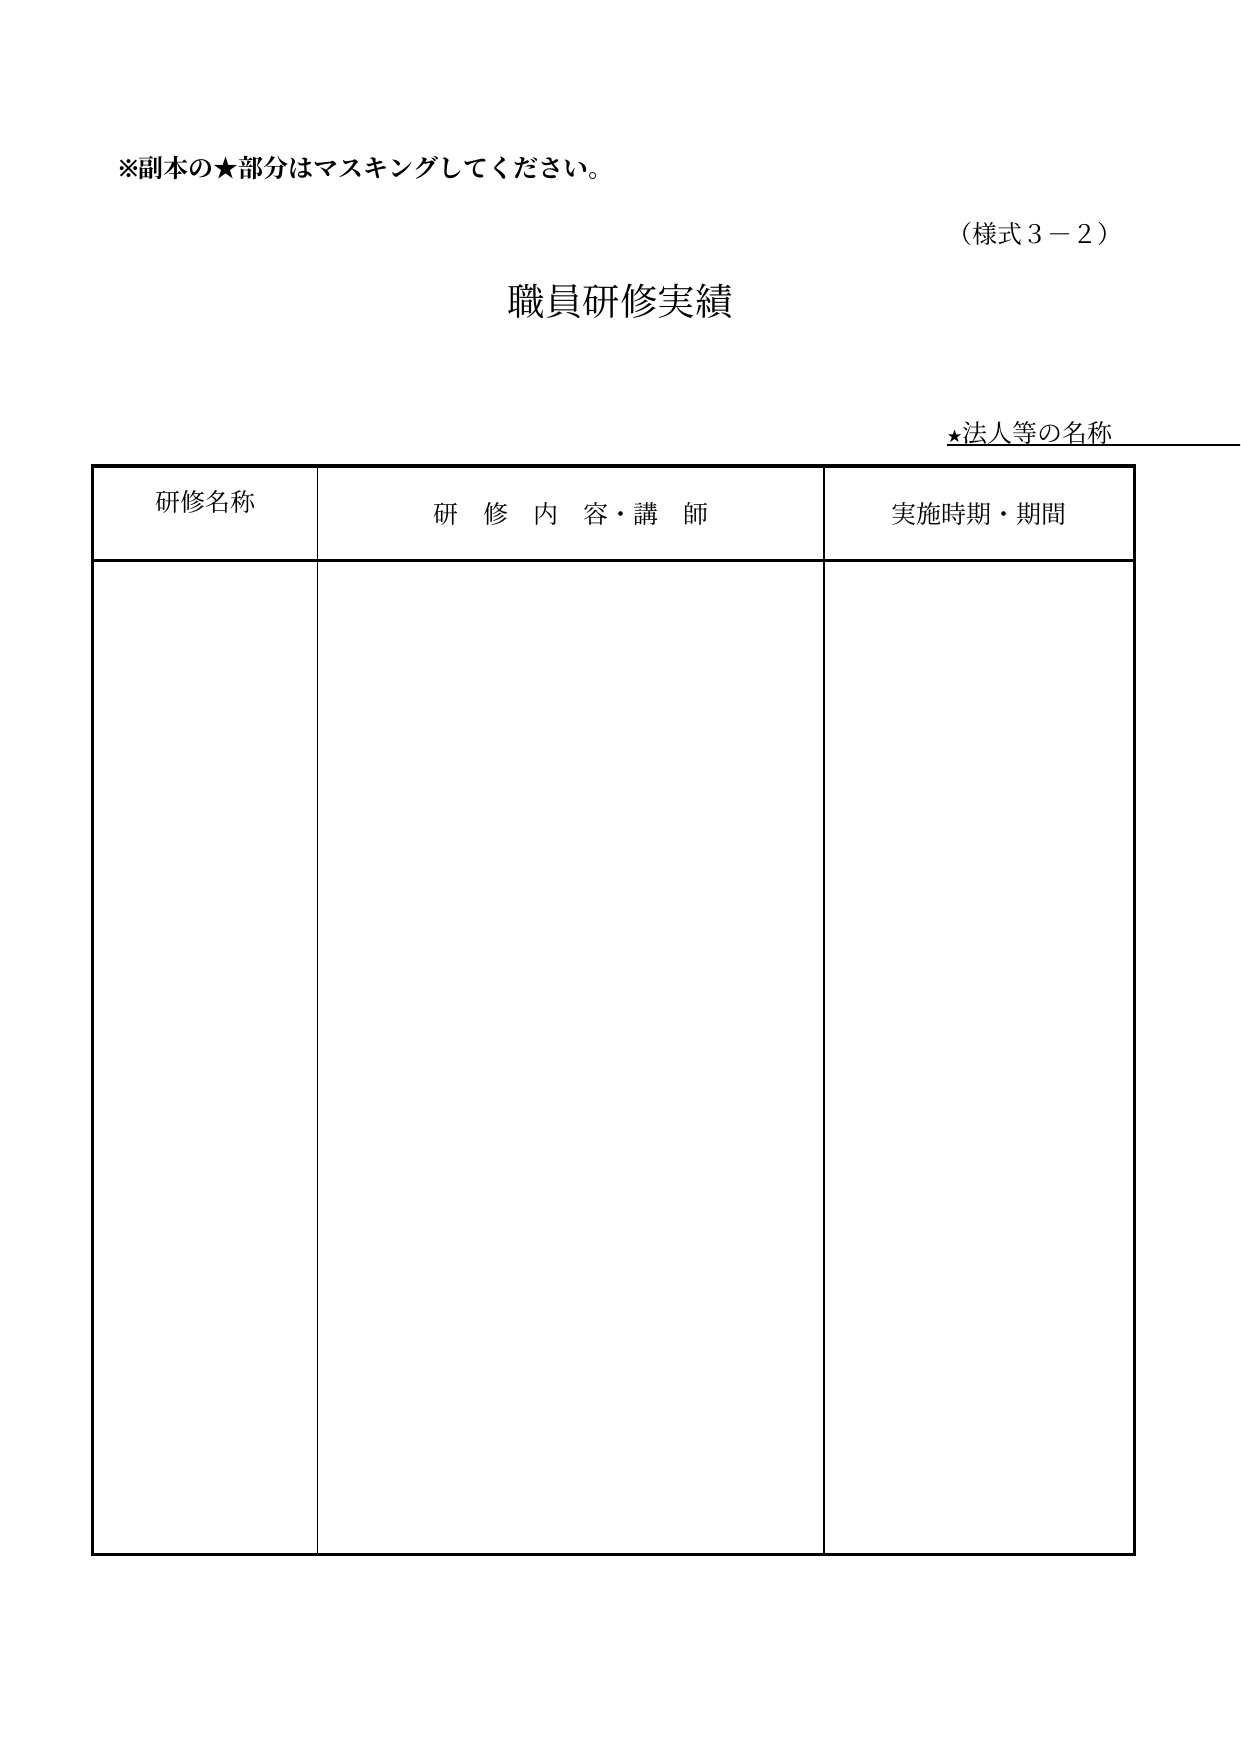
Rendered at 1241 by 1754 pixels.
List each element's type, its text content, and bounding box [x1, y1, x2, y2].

table_cell [318, 562, 823, 1552]
text （様式３－２） [118, 200, 1122, 266]
table_header 研 修 内 容・講 師 [318, 468, 823, 559]
table_cell [94, 562, 317, 1552]
text 職員研修実績 [118, 266, 1122, 332]
text ★法人等の名称 [118, 398, 1112, 464]
table_header 実施時期・期間 [825, 468, 1133, 559]
text ※副本の★部分はマスキングしてください。 [118, 134, 1122, 200]
table_header 研修名称 [94, 468, 317, 559]
table_cell [825, 562, 1133, 1552]
